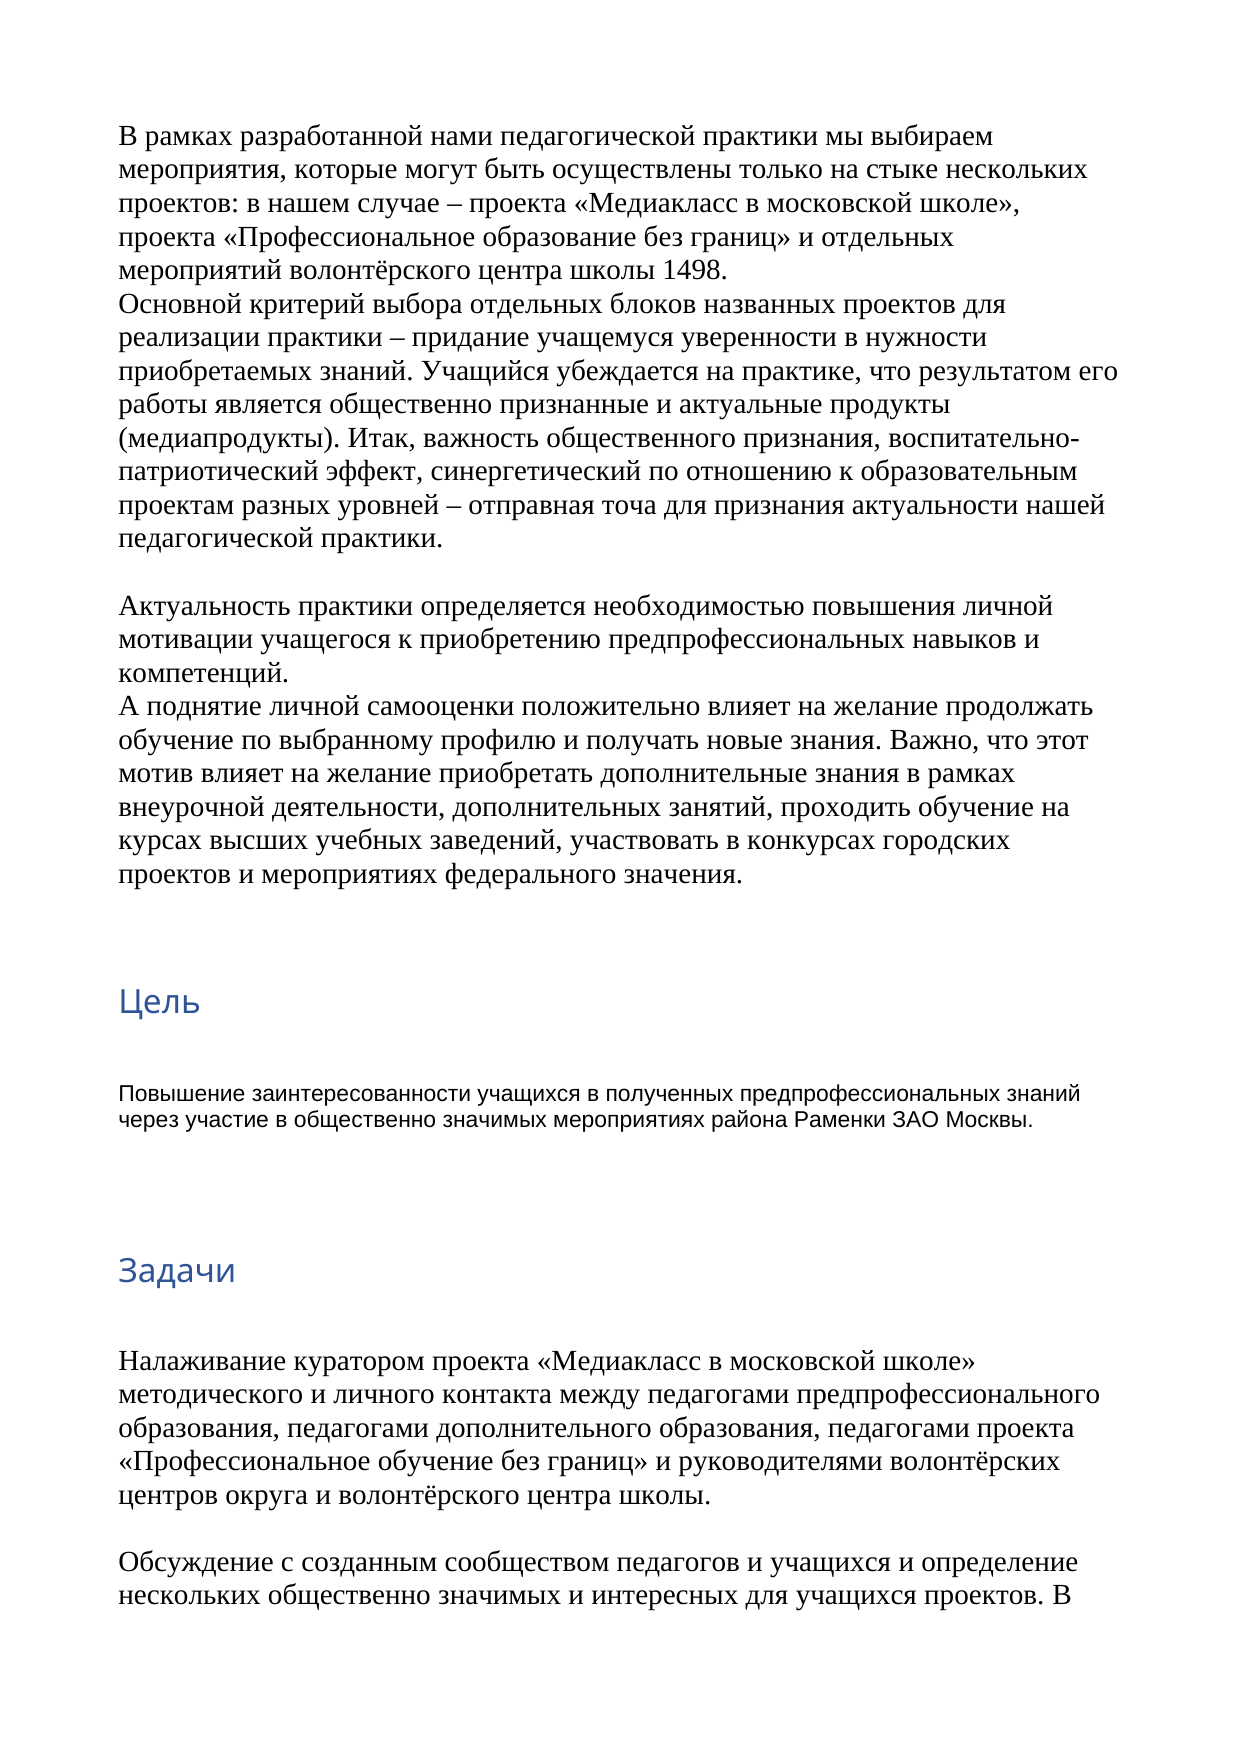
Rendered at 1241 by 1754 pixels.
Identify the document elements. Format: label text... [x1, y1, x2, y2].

text В рамках разработанной нами педагогической практики мы выбираем мероприятия, которые могут быть осуществлены только на стыке нескольких проектов: в нашем случае – проекта «Медиакласс в московской школе», проекта «Профессиональное образование без границ» и отдельных мероприятий волонтёрского центра школы 1498. [118, 118, 1122, 286]
text Налаживание куратором проекта «Медиакласс в московской школе» методического и личного контакта между педагогами предпрофессионального образования, педагогами дополнительного образования, педагогами проекта «Профессиональное обучение без границ» и руководителями волонтёрских центров округа и волонтёрского центра школы. [118, 1343, 1122, 1510]
text А поднятие личной самооценки положительно влияет на желание продолжать обучение по выбранному профилю и получать новые знания. Важно, что этот мотив влияет на желание приобретать дополнительные знания в рамках внеурочной деятельности, дополнительных занятий, проходить обучение на курсах высших учебных заведений, участвовать в конкурсах городских проектов и мероприятиях федерального значения. [118, 688, 1122, 889]
subtitle Цель [118, 978, 1122, 1024]
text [118, 1544, 1122, 1611]
subtitle Задачи [118, 1247, 1122, 1292]
text Основной критерий выбора отдельных блоков названных проектов для реализации практики – придание учащемуся уверенности в нужности приобретаемых знаний. Учащийся убеждается на практике, что результатом его работы является общественно признанные и актуальные продукты (медиапродукты). Итак, важность общественного признания, воспитательно-патриотический эффект, синергетический по отношению к образовательным проектам разных уровней – отправная точа для признания актуальности нашей педагогической практики. [118, 286, 1122, 554]
text Повышение заинтересованности учащихся в полученных предпрофессиональных знаний через участие в общественно значимых мероприятиях района Раменки ЗАО Москвы. [118, 1080, 1122, 1133]
text Актуальность практики определяется необходимостью повышения личной мотивации учащегося к приобретению предпрофессиональных навыков и компетенций. [118, 588, 1122, 688]
